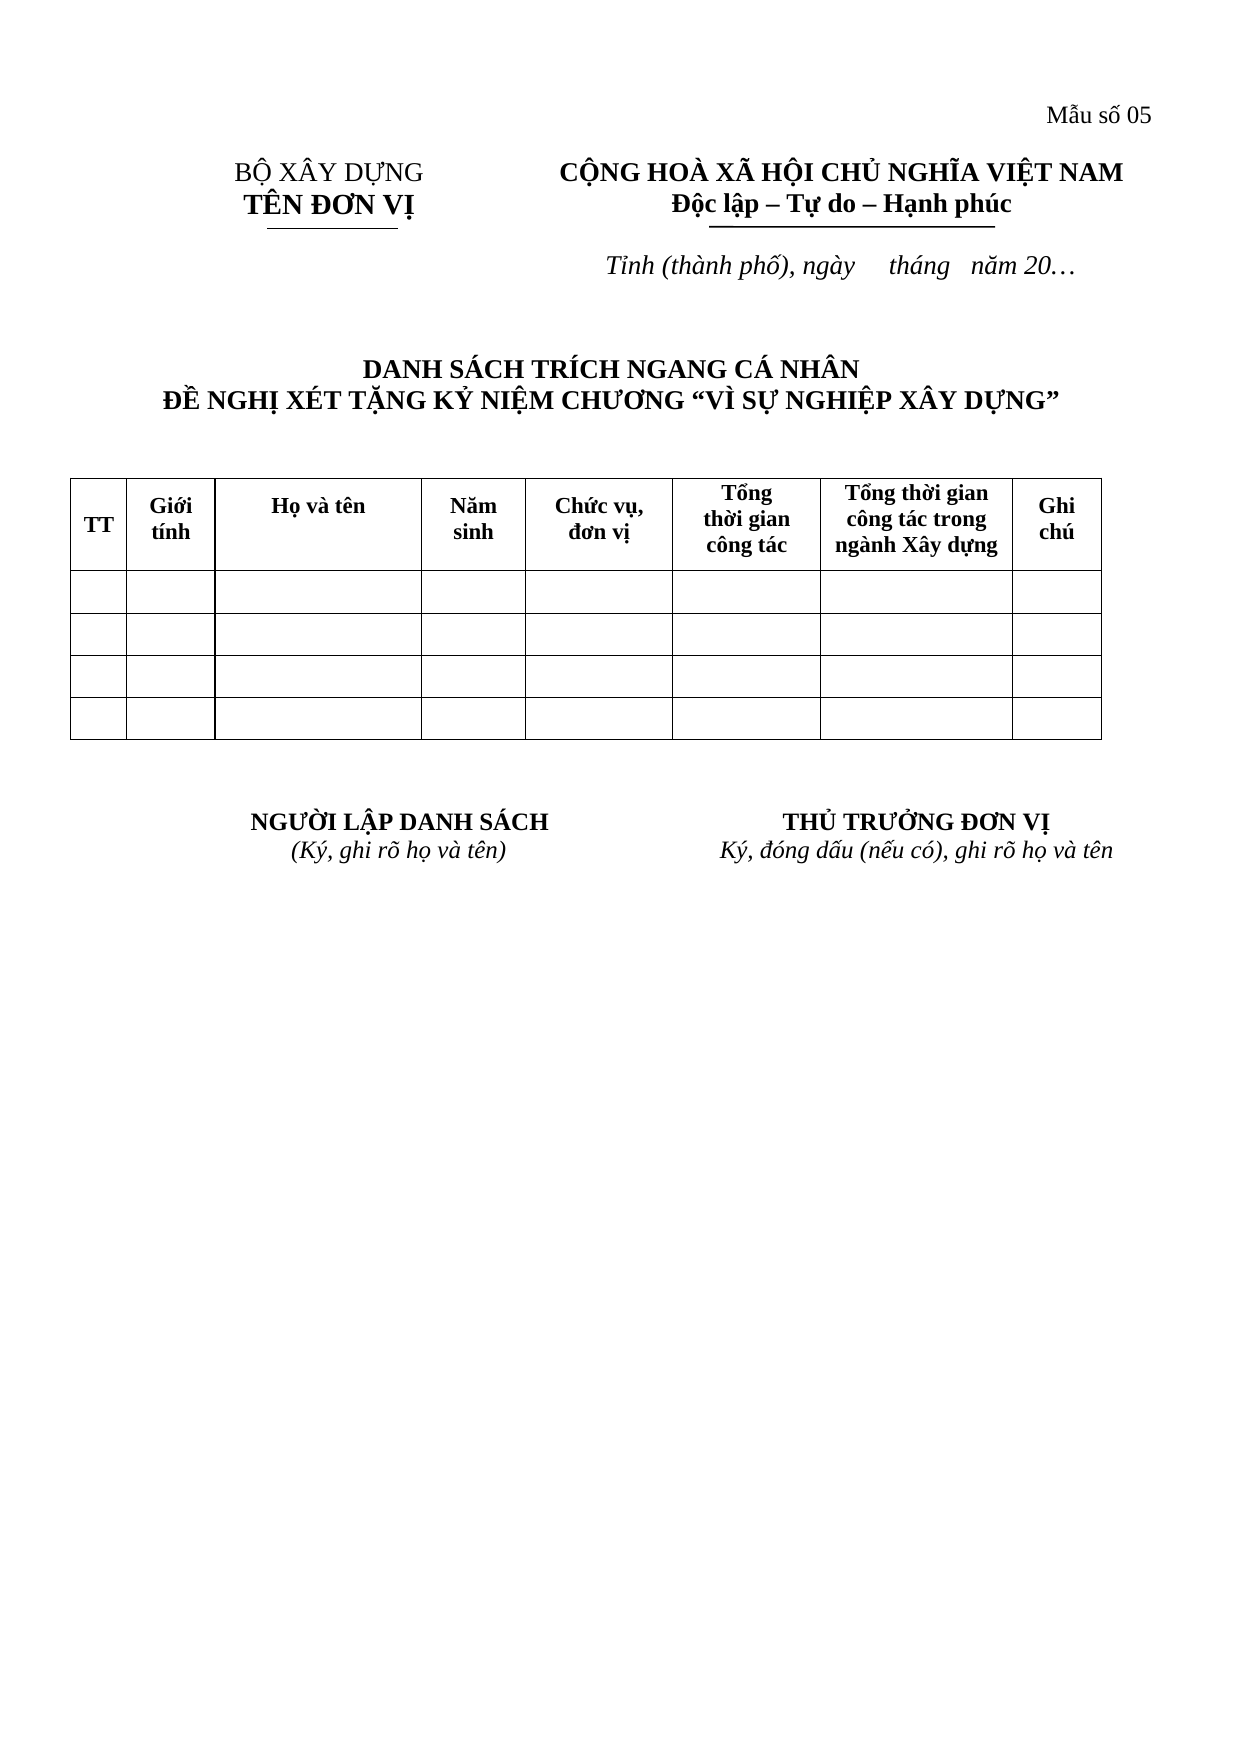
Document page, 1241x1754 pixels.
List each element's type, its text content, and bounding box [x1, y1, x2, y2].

table_cell [422, 698, 525, 739]
table_header Họ và tên [216, 479, 421, 570]
table_cell [127, 698, 214, 739]
text DANH SÁCH TRÍCH NGANG CÁ NHÂN ĐỀ NGHỊ XÉT TẶNG KỶ NIỆM CHƯƠNG “VÌ SỰ NGHIỆP XÂY DỰNG” [71, 353, 1152, 415]
table_cell [216, 698, 421, 739]
table_cell [422, 571, 525, 612]
table_cell [127, 614, 214, 655]
table_cell [71, 571, 126, 612]
table_header THỦ TRƯỞNG ĐƠN VỊ Ký, đóng dấu (nếu có), ghi rõ họ và tên [673, 769, 1160, 918]
table_cell [673, 571, 820, 612]
table_cell [1013, 614, 1101, 655]
table_cell [71, 614, 126, 655]
table_header Giới tính [127, 479, 214, 570]
table_cell [71, 698, 126, 739]
table_cell [422, 614, 525, 655]
table_cell [422, 656, 525, 697]
table_cell [821, 698, 1012, 739]
text Mẫu số 05 [71, 100, 1152, 129]
table_header Tổng thời gian công tác [673, 479, 820, 570]
table_cell [526, 614, 672, 655]
table_cell [127, 571, 214, 612]
table_cell [71, 656, 126, 697]
table_header Tổng thời gian công tác trong ngành Xây dựng [821, 479, 1012, 570]
table_header Chức vụ, đơn vị [526, 479, 672, 570]
table_header TT [71, 479, 126, 570]
table_header NGƯỜI LẬP DANH SÁCH (Ký, ghi rõ họ và tên) [126, 769, 673, 918]
table_cell [127, 656, 214, 697]
table_cell [1013, 656, 1101, 697]
table_cell [1013, 571, 1101, 612]
table_cell [673, 614, 820, 655]
table_cell [216, 571, 421, 612]
table_cell [526, 571, 672, 612]
table_cell [1013, 698, 1101, 739]
table_cell [526, 698, 672, 739]
table_header CỘNG HOÀ XÃ HỘI CHỦ NGHĨA VIỆT NAM Độc lập – Tự do – Hạnh phúc Tỉnh (thành phố), ngày tháng năm 20… [531, 156, 1152, 293]
table_cell [821, 614, 1012, 655]
table_cell [673, 698, 820, 739]
table_header Năm sinh [422, 479, 525, 570]
table_header BỘ XÂY DỰNG TÊN ĐƠN VỊ [126, 156, 531, 293]
table_cell [216, 656, 421, 697]
table_cell [526, 656, 672, 697]
table_header Ghi chú [1013, 479, 1101, 570]
table_cell [821, 656, 1012, 697]
table_cell [216, 614, 421, 655]
table_cell [673, 656, 820, 697]
table_cell [821, 571, 1012, 612]
